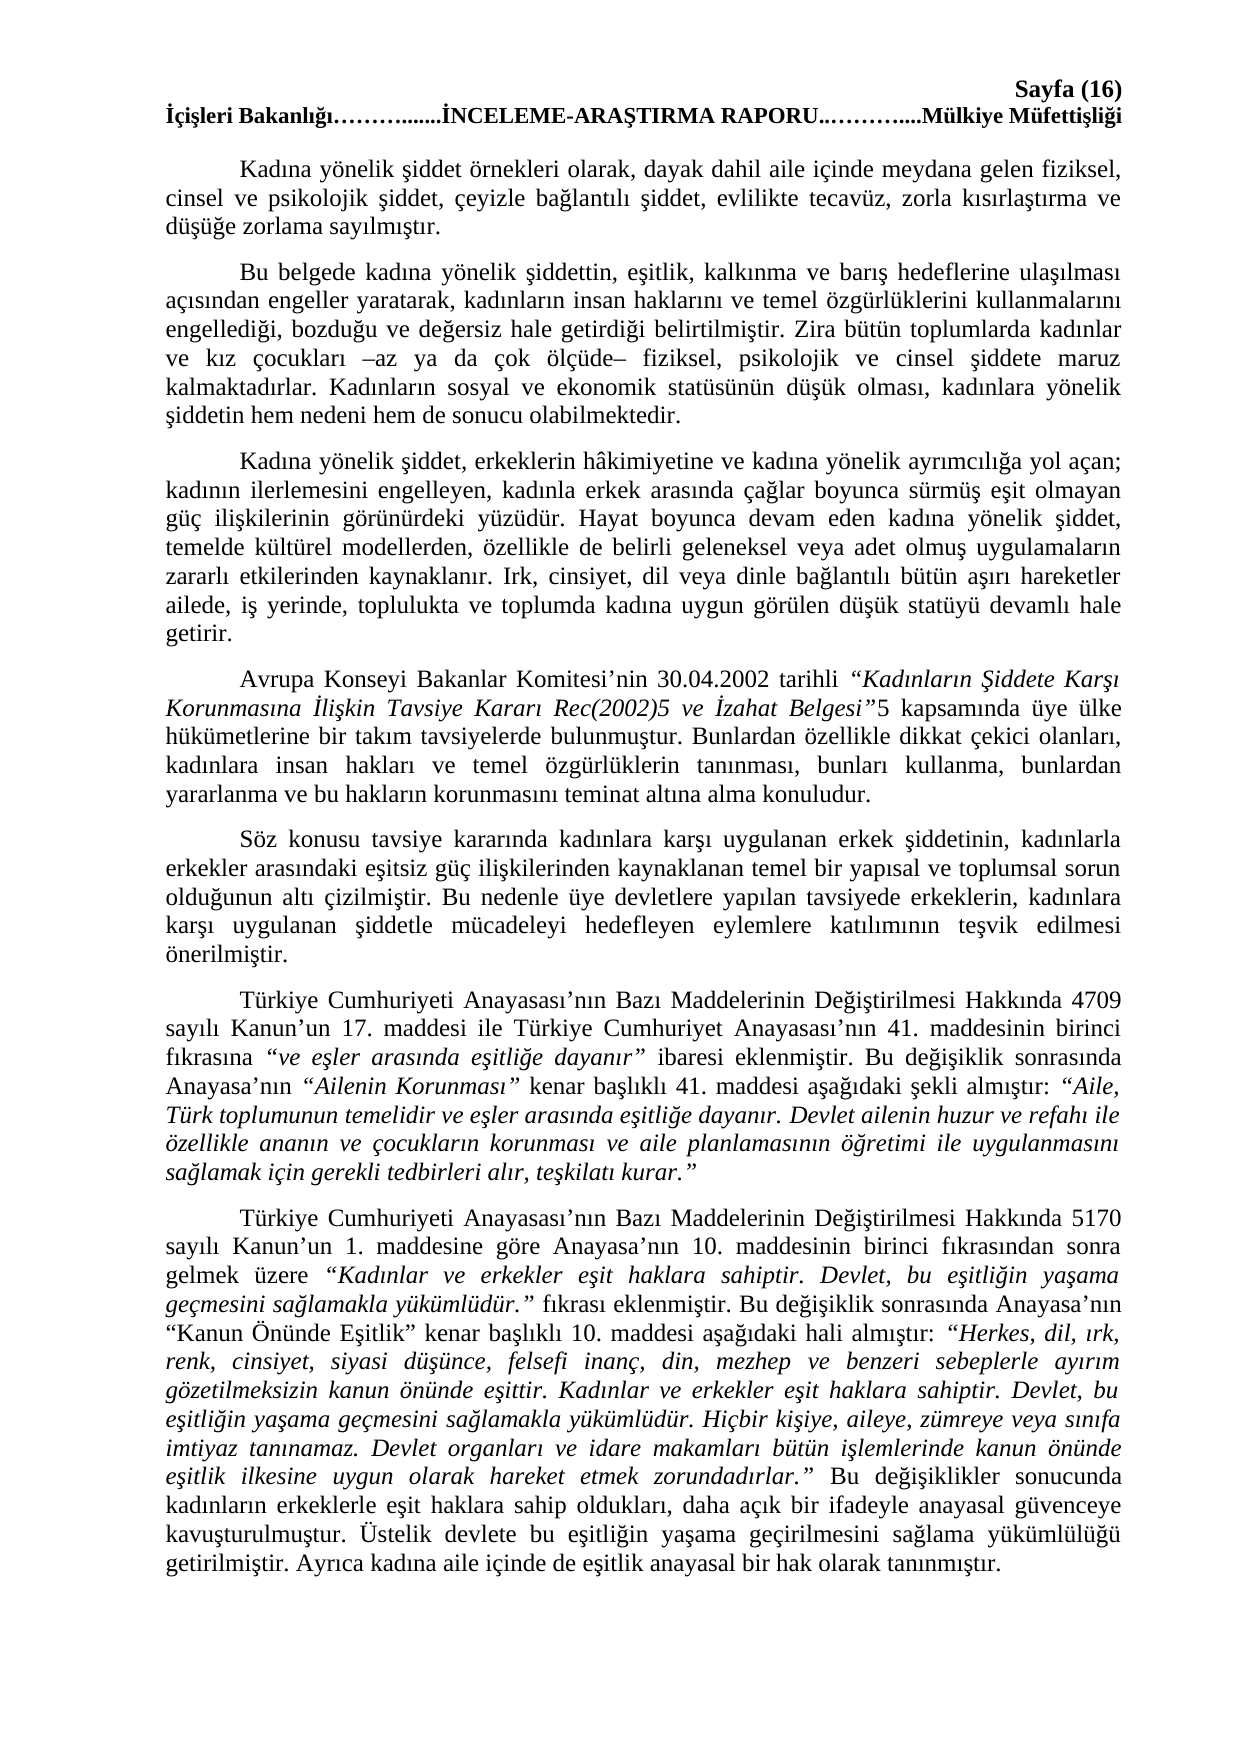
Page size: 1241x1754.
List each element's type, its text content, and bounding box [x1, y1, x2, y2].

text Bu belgede kadına yönelik şiddettin, eşitlik, kalkınma ve barış hedeflerine ulaşılması açısından engeller yaratarak, kadınların insan haklarını ve temel özgürlüklerini kullanmalarını engellediği, bozduğu ve değersiz hale getirdiği belirtilmiştir. Zira bütün toplumlarda kadınlar ve kız çocukları –az ya da çok ölçüde– fiziksel, psikolojik ve cinsel şiddete maruz kalmaktadırlar. Kadınların sosyal ve ekonomik statüsünün düşük olması, kadınlara yönelik şiddetin hem nedeni hem de sonucu olabilmektedir. [165, 257, 1122, 429]
text Kadına yönelik şiddet örnekleri olarak, dayak dahil aile içinde meydana gelen fiziksel, cinsel ve psikolojik şiddet, çeyizle bağlantılı şiddet, evlilikte tecavüz, zorla kısırlaştırma ve düşüğe zorlama sayılmıştır. [165, 154, 1122, 240]
text Kadına yönelik şiddet, erkeklerin hâkimiyetine ve kadına yönelik ayrımcılığa yol açan; kadının ilerlemesini engelleyen, kadınla erkek arasında çağlar boyunca sürmüş eşit olmayan güç ilişkilerinin görünürdeki yüzüdür. Hayat boyunca devam eden kadına yönelik şiddet, temelde kültürel modellerden, özellikle de belirli geleneksel veya adet olmuş uygulamaların zararlı etkilerinden kaynaklanır. Irk, cinsiyet, dil veya dinle bağlantılı bütün aşırı hareketler ailede, iş yerinde, toplulukta ve toplumda kadına uygun görülen düşük statüyü devamlı hale getirir. [165, 446, 1122, 647]
text Söz konusu tavsiye kararında kadınlara karşı uygulanan erkek şiddetinin, kadınlarla erkekler arasındaki eşitsiz güç ilişkilerinden kaynaklanan temel bir yapısal ve toplumsal sorun olduğunun altı çizilmiştir. Bu nedenle üye devletlere yapılan tavsiyede erkeklerin, kadınlara karşı uygulanan şiddetle mücadeleyi hedefleyen eylemlere katılımının teşvik edilmesi önerilmiştir. [165, 824, 1122, 968]
text Türkiye Cumhuriyeti Anayasası’nın Bazı Maddelerinin Değiştirilmesi Hakkında 4709 sayılı Kanun’un 17. maddesi ile Türkiye Cumhuriyet Anayasası’nın 41. maddesinin birinci fıkrasına “ve eşler arasında eşitliğe dayanır” ibaresi eklenmiştir. Bu değişiklik sonrasında Anayasa’nın “Ailenin Korunması” kenar başlıklı 41. maddesi aşağıdaki şekli almıştır: “Aile, Türk toplumunun temelidir ve eşler arasında eşitliğe dayanır. Devlet ailenin huzur ve refahı ile özellikle ananın ve çocukların korunması ve aile planlamasının öğretimi ile uygulanmasını sağlamak için gerekli tedbirleri alır, teşkilatı kurar.” [165, 985, 1122, 1186]
text Avrupa Konseyi Bakanlar Komitesi’nin 30.04.2002 tarihli “Kadınların Şiddete Karşı Korunmasına İlişkin Tavsiye Kararı Rec(2002)5 ve İzahat Belgesi”5 kapsamında üye ülke hükümetlerine bir takım tavsiyelerde bulunmuştur. Bunlardan özellikle dikkat çekici olanları, kadınlara insan hakları ve temel özgürlüklerin tanınması, bunları kullanma, bunlardan yararlanma ve bu hakların korunmasını teminat altına alma konuludur. [165, 664, 1122, 808]
text Türkiye Cumhuriyeti Anayasası’nın Bazı Maddelerinin Değiştirilmesi Hakkında 5170 sayılı Kanun’un 1. maddesine göre Anayasa’nın 10. maddesinin birinci fıkrasından sonra gelmek üzere “Kadınlar ve erkekler eşit haklara sahiptir. Devlet, bu eşitliğin yaşama geçmesini sağlamakla yükümlüdür.” fıkrası eklenmiştir. Bu değişiklik sonrasında Anayasa’nın “Kanun Önünde Eşitlik” kenar başlıklı 10. maddesi aşağıdaki hali almıştır: “Herkes, dil, ırk, renk, cinsiyet, siyasi düşünce, felsefi inanç, din, mezhep ve benzeri sebeplerle ayırım gözetilmeksizin kanun önünde eşittir. Kadınlar ve erkekler eşit haklara sahiptir. Devlet, bu eşitliğin yaşama geçmesini sağlamakla yükümlüdür. Hiçbir kişiye, aileye, zümreye veya sınıfa imtiyaz tanınamaz. Devlet organları ve idare makamları bütün işlemlerinde kanun önünde eşitlik ilkesine uygun olarak hareket etmek zorundadırlar.” Bu değişiklikler sonucunda kadınların erkeklerle eşit haklara sahip oldukları, daha açık bir ifadeyle anayasal güvenceye kavuşturulmuştur. Üstelik devlete bu eşitliğin yaşama geçirilmesini sağlama yükümlülüğü getirilmiştir. Ayrıca kadına aile içinde de eşitlik anayasal bir hak olarak tanınmıştır. [165, 1203, 1122, 1576]
